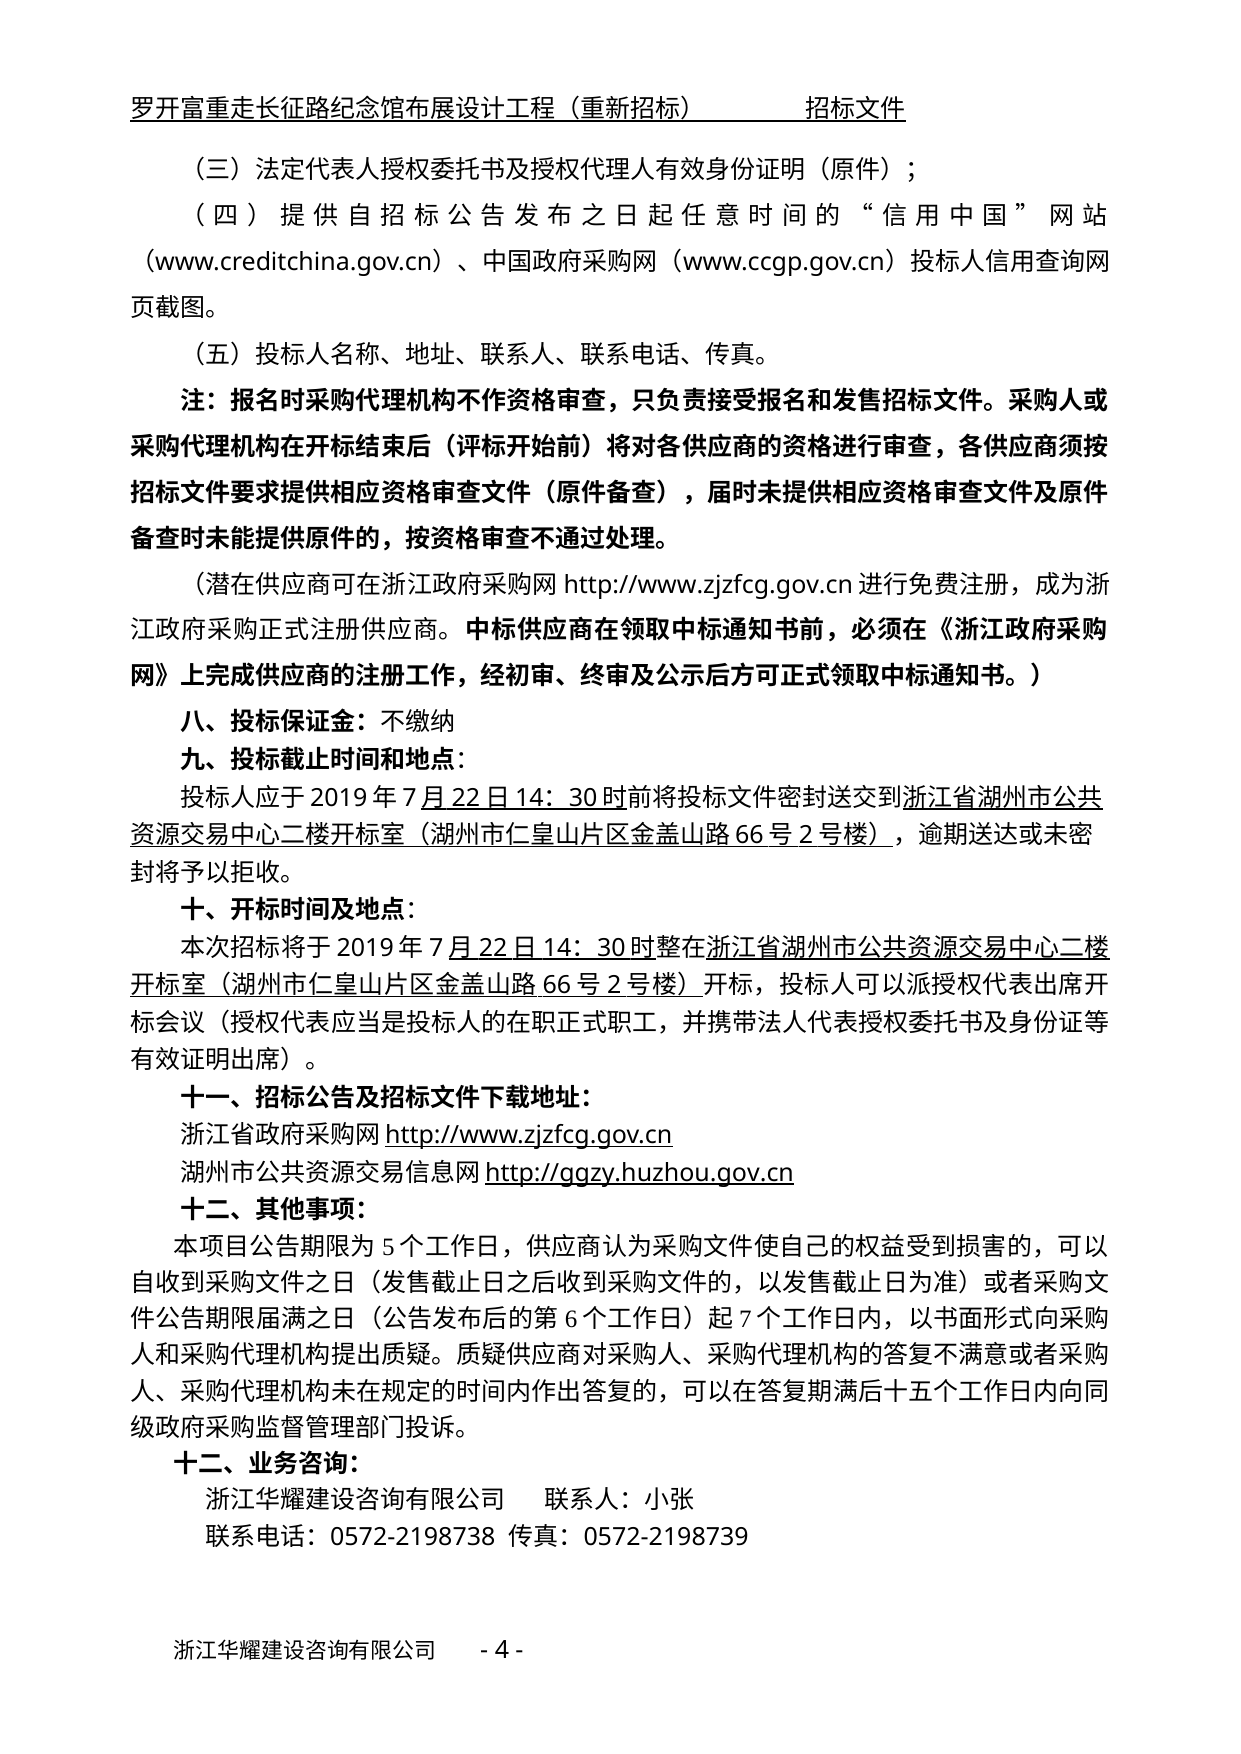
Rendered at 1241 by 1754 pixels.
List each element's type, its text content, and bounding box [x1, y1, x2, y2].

text （四）提供自招标公告发布之日起任意时间的“信用中国”网站（www.creditchina.gov.cn）、中国政府采购网（www.ccgp.gov.cn）投标人信用查询网页截图。 [130, 188, 1110, 325]
text 本项目公告期限为5个工作日，供应商认为采购文件使自己的权益受到损害的，可以自收到采购文件之日（发售截止日之后收到采购文件的，以发售截止日为准）或者采购文件公告期限届满之日（公告发布后的第6个工作日）起7个工作日内，以书面形式向采购人和采购代理机构提出质疑。质疑供应商对采购人、采购代理机构的答复不满意或者采购人、采购代理机构未在规定的时间内作出答复的，可以在答复期满后十五个工作日内向同级政府采购监督管理部门投诉。 [130, 1226, 1110, 1443]
text 浙江华耀建设咨询有限公司 联系人：小张 [130, 1480, 1110, 1516]
text 九、投标截止时间和地点： [130, 740, 1110, 776]
text 注：报名时采购代理机构不作资格审查，只负责接受报名和发售招标文件。采购人或采购代理机构在开标结束后（评标开始前）将对各供应商的资格进行审查，各供应商须按招标文件要求提供相应资格审查文件（原件备查），届时未提供相应资格审查文件及原件备查时未能提供原件的，按资格审查不通过处理。 [130, 373, 1110, 556]
text 浙江省政府采购网http://www.zjzfcg.gov.cn [130, 1113, 1110, 1151]
text 十、开标时间及地点： [130, 888, 1110, 926]
text （五）投标人名称、地址、联系人、联系电话、传真。 [130, 325, 1110, 373]
text （三）法定代表人授权委托书及授权代理人有效身份证明（原件）； [130, 142, 1110, 188]
text 八、投标保证金：不缴纳 [130, 694, 1110, 740]
text 投标人应于2019年7月22日14：30时前将投标文件密封送交到浙江省湖州市公共资源交易中心二楼开标室（湖州市仁皇山片区金盖山路66号2号楼），逾期送达或未密封将予以拒收。 [130, 776, 1110, 888]
text 联系电话：0572-2198738 传真：0572-2198739 [130, 1516, 1110, 1552]
text （潜在供应商可在浙江政府采购网http://www.zjzfcg.gov.cn进行免费注册，成为浙江政府采购正式注册供应商。中标供应商在领取中标通知书前，必须在《浙江政府采购网》上完成供应商的注册工作，经初审、终审及公示后方可正式领取中标通知书。） [130, 556, 1110, 694]
text 十二、其他事项： [130, 1188, 1110, 1226]
text 湖州市公共资源交易信息网http://ggzy.huzhou.gov.cn [130, 1151, 1110, 1188]
text 本次招标将于2019年7月22日14：30时整在浙江省湖州市公共资源交易中心二楼开标室（湖州市仁皇山片区金盖山路66号2号楼）开标，投标人可以派授权代表出席开标会议（授权代表应当是投标人的在职正式职工，并携带法人代表授权委托书及身份证等有效证明出席）。 [130, 926, 1110, 1076]
text 十二、业务咨询： [130, 1443, 1110, 1480]
text 十一、招标公告及招标文件下载地址： [130, 1076, 1110, 1113]
